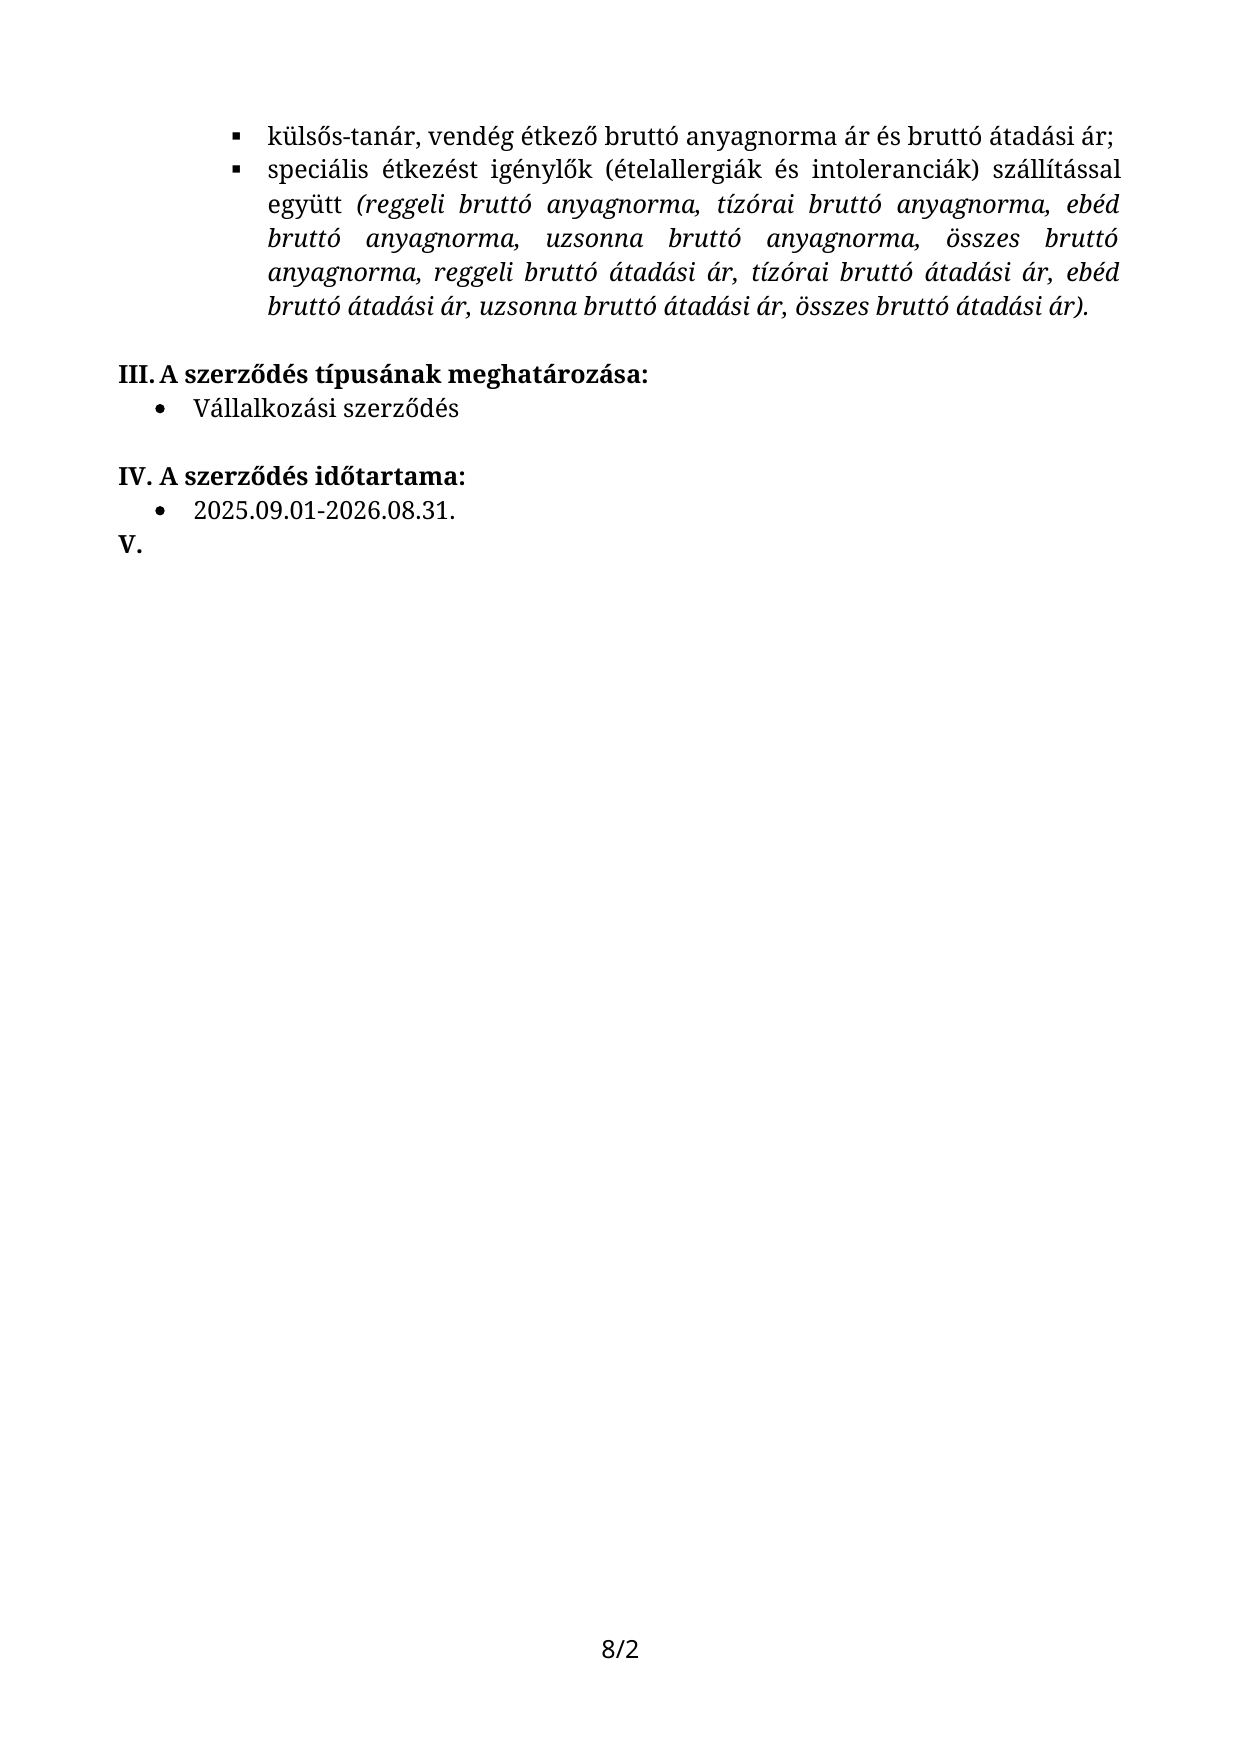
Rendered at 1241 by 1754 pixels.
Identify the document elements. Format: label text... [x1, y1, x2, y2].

list A szerződés időtartama: [118, 459, 1122, 493]
list speciális étkezést igénylők (ételallergiák és intoleranciák) szállítással együtt (reggeli bruttó anyagnorma, tízórai bruttó anyagnorma, ebéd bruttó anyagnorma, uzsonna bruttó anyagnorma, összes bruttó anyagnorma, reggeli bruttó átadási ár, tízórai bruttó átadási ár, ebéd bruttó átadási ár, uzsonna bruttó átadási ár, összes bruttó átadási ár). [230, 152, 1122, 322]
list A szerződés típusának meghatározása: [118, 357, 1122, 391]
list külsős-tanár, vendég étkező bruttó anyagnorma ár és bruttó átadási ár; [230, 118, 1122, 152]
list Vállalkozási szerződés [156, 391, 1122, 425]
list 2025.09.01-2026.08.31. [156, 493, 1122, 527]
